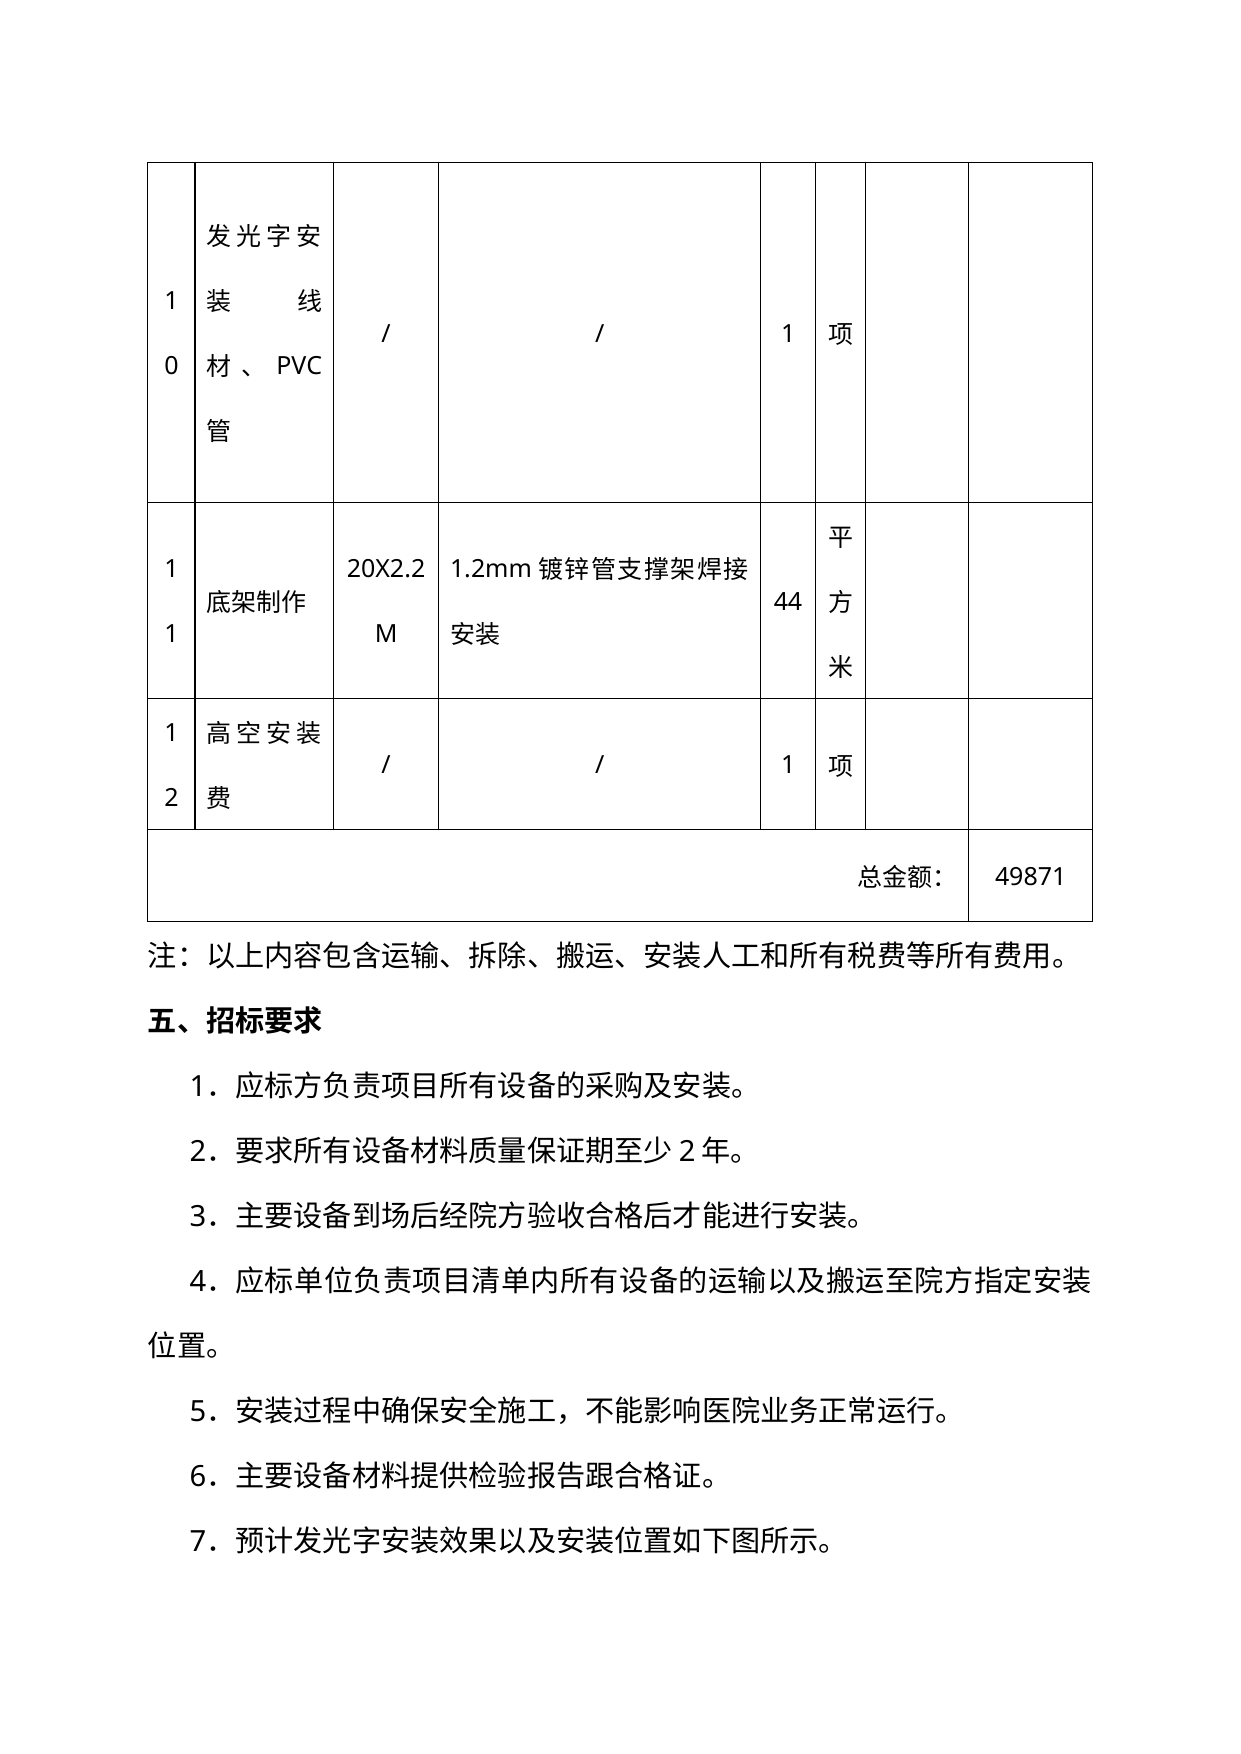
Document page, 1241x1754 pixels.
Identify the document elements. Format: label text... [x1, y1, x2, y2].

table_cell 平方米 [816, 503, 865, 698]
table_cell 20X2.2M [334, 503, 438, 698]
list 预计发光字安装效果以及安装位置如下图所示。 [148, 1507, 1093, 1572]
table_cell 发光字安装线材、PVC管 [196, 163, 333, 502]
table_cell 高空安装费 [196, 699, 333, 829]
list 应标单位负责项目清单内所有设备的运输以及搬运至院方指定安装位置。 [148, 1247, 1093, 1377]
table_cell 项 [816, 163, 865, 502]
list 要求所有设备材料质量保证期至少2年。 [148, 1117, 1093, 1182]
table_cell [866, 699, 968, 829]
table_cell [969, 699, 1092, 829]
table_cell [969, 503, 1092, 698]
list 主要设备到场后经院方验收合格后才能进行安装。 [148, 1182, 1093, 1247]
table_cell 49871 [969, 830, 1092, 921]
table_cell 1 [761, 163, 815, 502]
list 主要设备材料提供检验报告跟合格证。 [148, 1442, 1093, 1507]
table_cell / [439, 163, 760, 502]
table_cell [969, 163, 1092, 502]
table_cell 12 [148, 699, 194, 829]
table_cell [866, 503, 968, 698]
text 注：以上内容包含运输、拆除、搬运、安装人工和所有税费等所有费用。 [148, 922, 1093, 987]
list 安装过程中确保安全施工，不能影响医院业务正常运行。 [148, 1377, 1093, 1442]
table_cell 底架制作 [196, 503, 333, 698]
text 五、招标要求 [148, 987, 1093, 1052]
table_cell / [439, 699, 760, 829]
table_cell 11 [148, 503, 194, 698]
table_cell 10 [148, 163, 194, 502]
table_cell 1.2mm镀锌管支撑架焊接安装 [439, 503, 760, 698]
table_cell 1 [761, 699, 815, 829]
table_cell / [334, 699, 438, 829]
table_cell 总金额： [148, 830, 968, 921]
table_cell / [334, 163, 438, 502]
table_cell 44 [761, 503, 815, 698]
table_cell 项 [816, 699, 865, 829]
table_cell [866, 163, 968, 502]
list 应标方负责项目所有设备的采购及安装。 [148, 1052, 1093, 1117]
